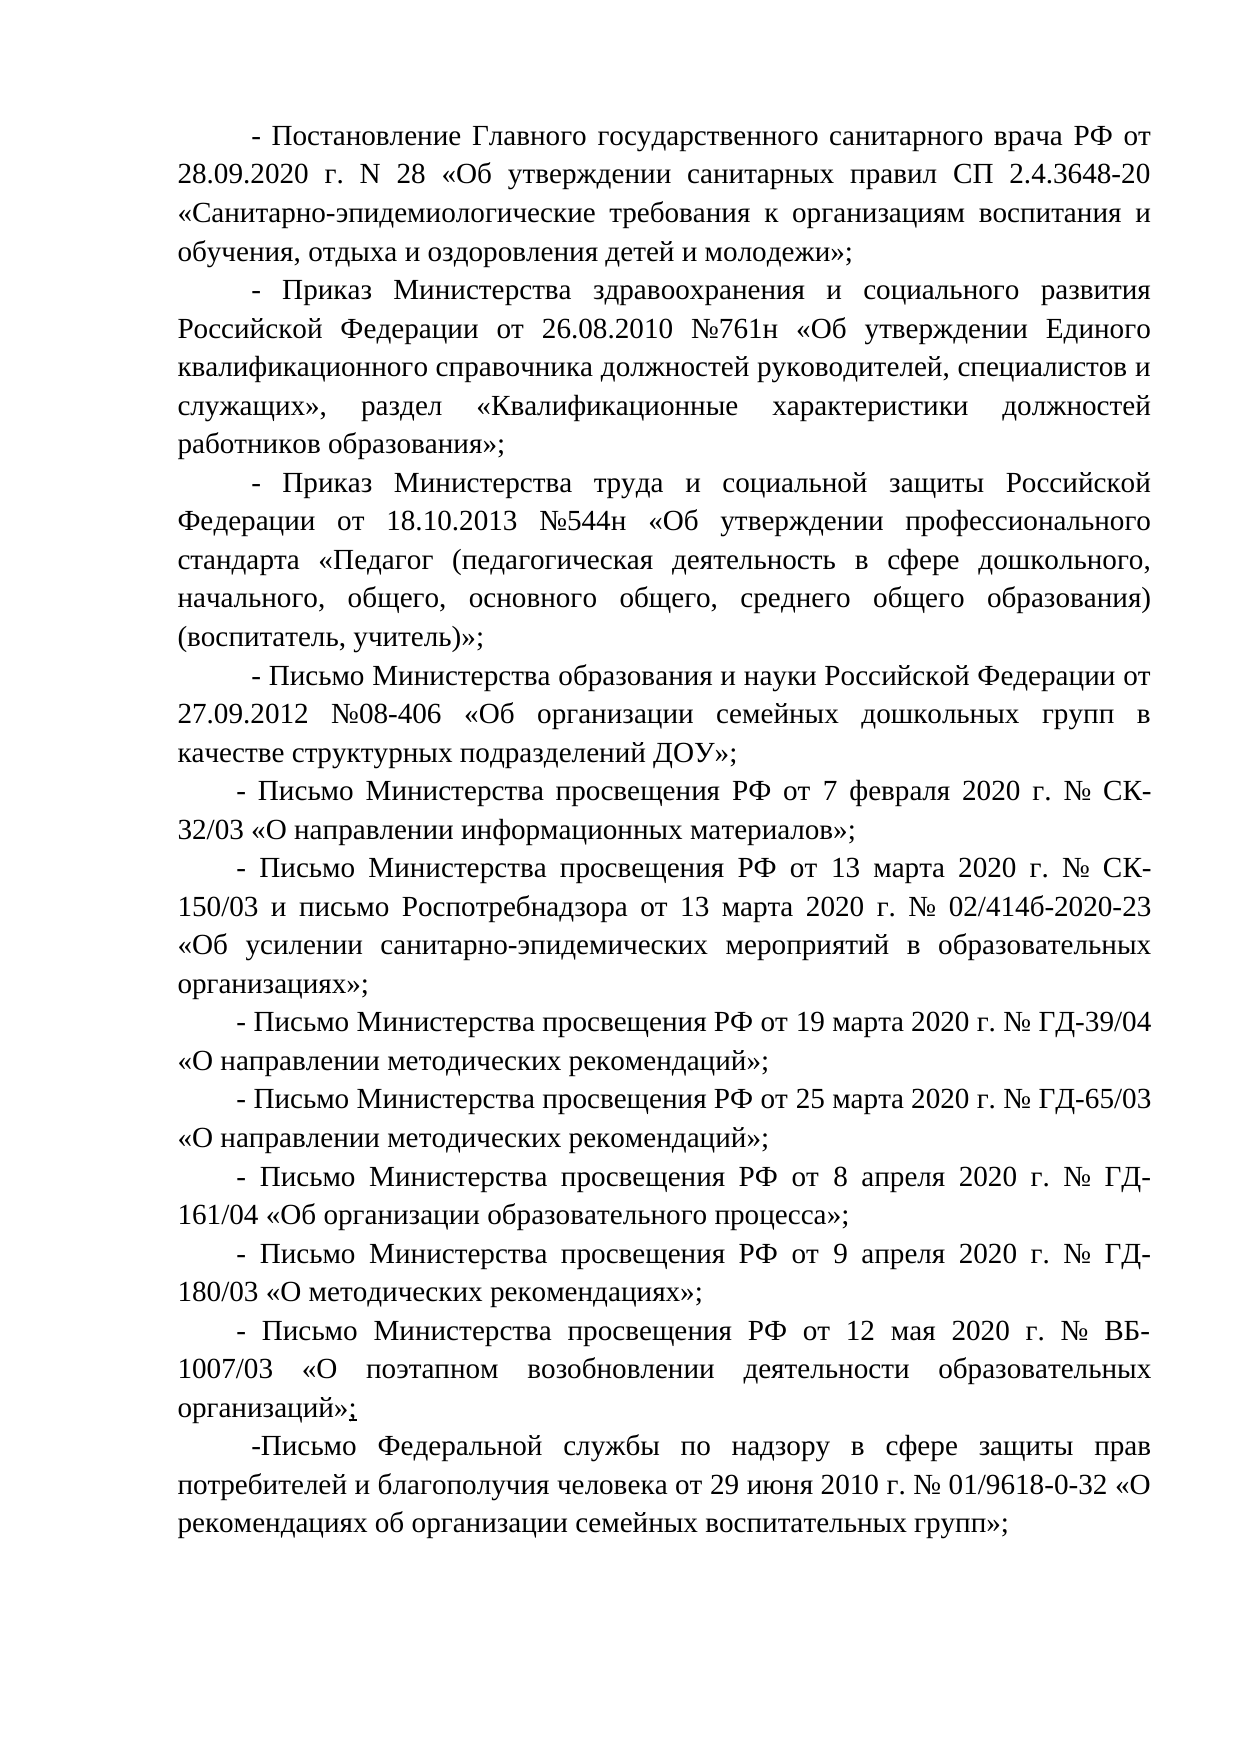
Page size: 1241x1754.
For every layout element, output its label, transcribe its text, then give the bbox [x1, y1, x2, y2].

text - Письмо Министерства просвещения РФ от 7 февраля 2020 г. № СК-32/03 «О направлении информационных материалов»; [177, 773, 1152, 845]
text - Приказ Министерства здравоохранения и социального развития Российской Федерации от 26.08.2010 №761н «Об утверждении Единого квалификационного справочника должностей руководителей, специалистов и служащих», раздел «Квалификационные характеристики должностей работников образования»; [177, 272, 1152, 460]
text - Письмо Министерства просвещения РФ от 8 апреля 2020 г. № ГД-161/04 «Об организации образовательного процесса»; [177, 1159, 1152, 1231]
text - Письмо Министерства просвещения РФ от 9 апреля 2020 г. № ГД-180/03 «О методических рекомендациях»; [177, 1236, 1152, 1308]
text - Приказ Министерства труда и социальной защиты Российской Федерации от 18.10.2013 №544н «Об утверждении профессионального стандарта «Педагог (педагогическая деятельность в сфере дошкольного, начального, общего, основного общего, среднего общего образования) (воспитатель, учитель)»; [177, 465, 1152, 653]
text - Письмо Министерства просвещения РФ от 25 марта 2020 г. № ГД-65/03 «О направлении методических рекомендаций»; [177, 1082, 1152, 1154]
text - Письмо Министерства просвещения РФ от 13 марта 2020 г. № СК-150/03 и письмо Роспотребнадзора от 13 марта 2020 г. № 02/414б-2020-23 «Об усилении санитарно-эпидемических мероприятий в образовательных организациях»; [177, 850, 1152, 999]
text -Письмо Федеральной службы по надзору в сфере защиты прав потребителей и благополучия человека от 29 июня 2010 г. № 01/9618-0-32 «О рекомендациях об организации семейных воспитательных групп»; [177, 1428, 1152, 1539]
text - Постановление Главного государственного санитарного врача РФ от 28.09.2020 г. N 28 «Об утверждении санитарных правил СП 2.4.3648-20 «Санитарно-эпидемиологические требования к организациям воспитания и обучения, отдыха и оздоровления детей и молодежи»; [177, 118, 1152, 267]
text - Письмо Министерства образования и науки Российской Федерации от 27.09.2012 №08-406 «Об организации семейных дошкольных групп в качестве структурных подразделений ДОУ»; [177, 658, 1152, 696]
text - Письмо Министерства просвещения РФ от 19 марта 2020 г. № ГД-39/04 «О направлении методических рекомендаций»; [177, 1004, 1152, 1077]
text - Письмо Министерства просвещения РФ от 12 мая 2020 г. № ВБ-1007/03 «О поэтапном возобновлении деятельности образовательных организаций»; [177, 1313, 1152, 1423]
text - Письмо Министерства образования и науки Российской Федерации от 27.09.2012 №08-406 «Об организации семейных дошкольных групп в качестве структурных подразделений ДОУ»; [177, 730, 1152, 768]
